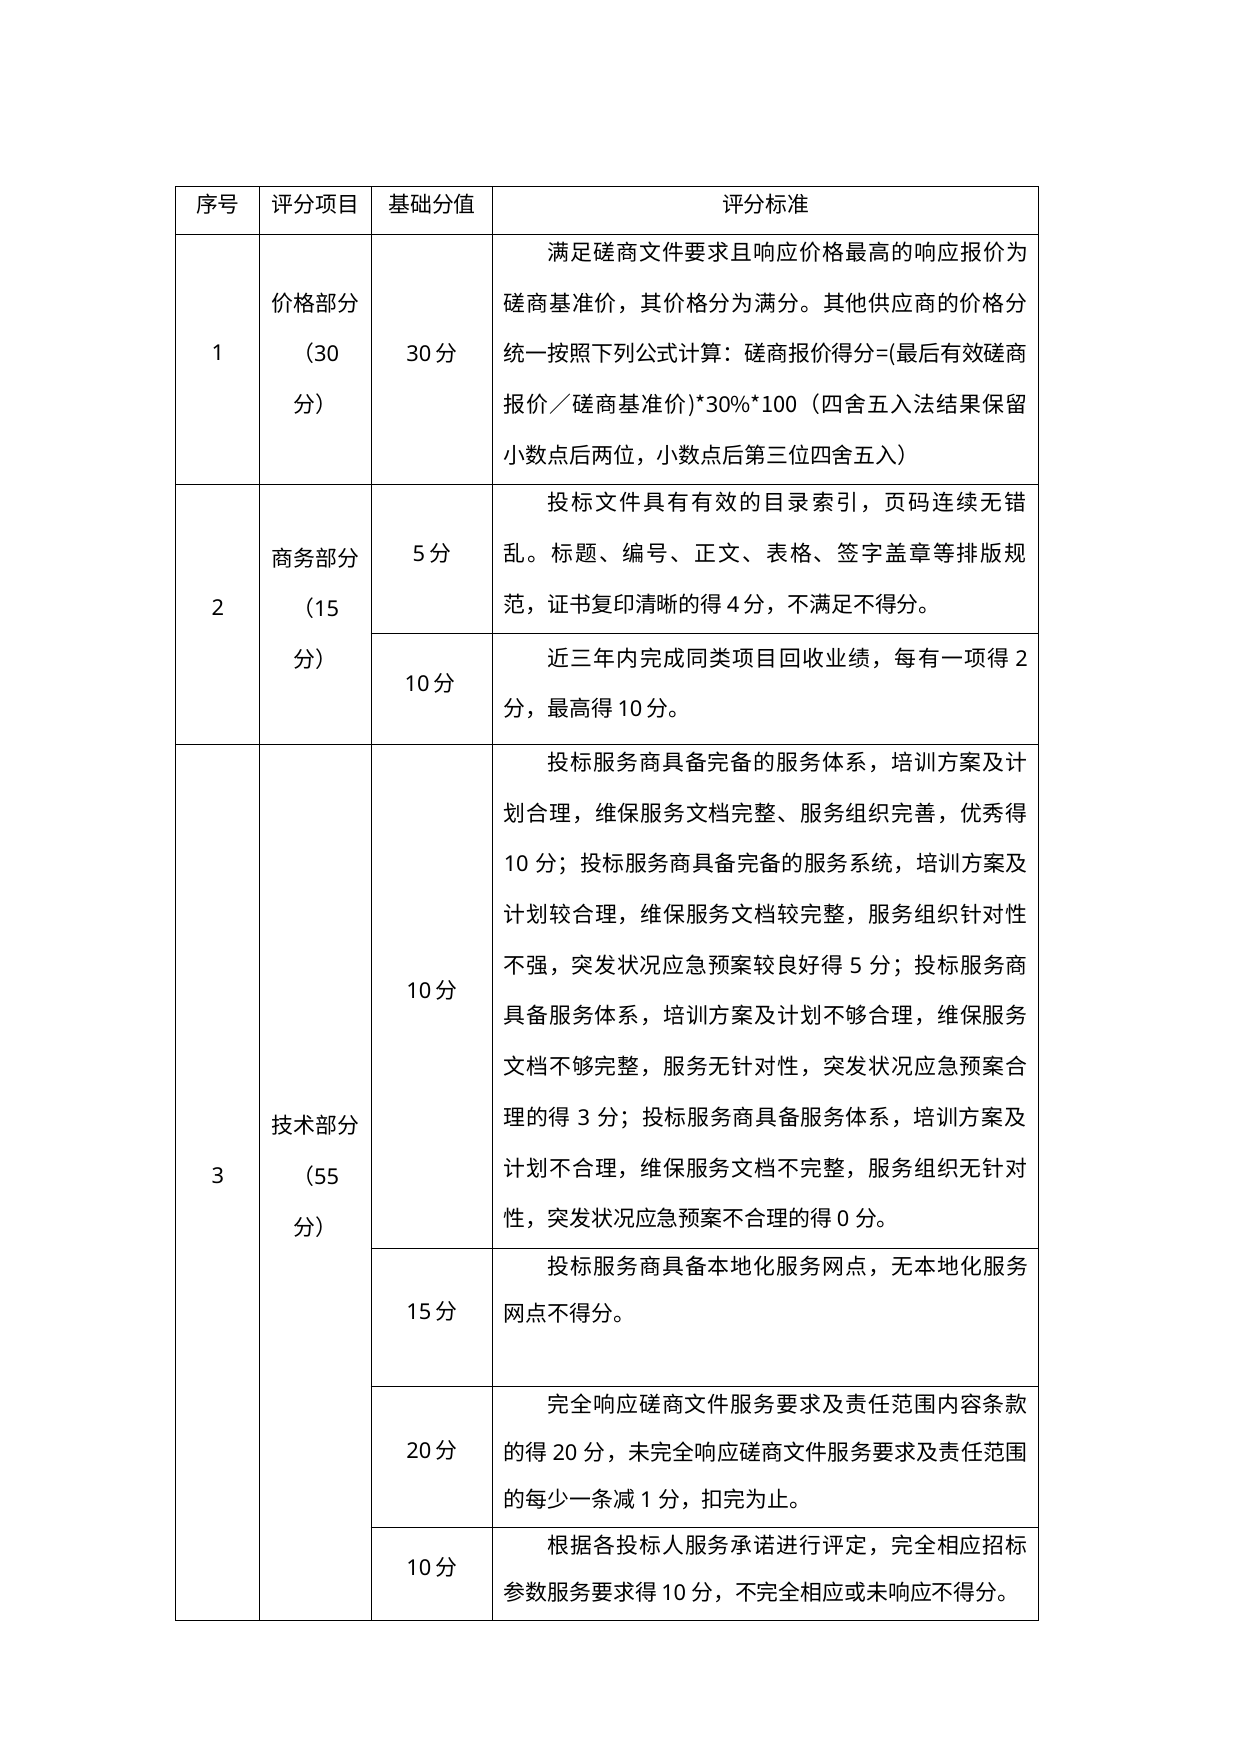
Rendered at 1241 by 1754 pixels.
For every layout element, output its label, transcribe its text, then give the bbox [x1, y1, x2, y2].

table_cell 投标服务商具备本地化服务网点，无本地化服务网点不得分。 [493, 1249, 1038, 1386]
table_cell 10分 [372, 745, 492, 1248]
table_cell 20分 [372, 1387, 492, 1527]
table_cell 10分 [372, 634, 492, 744]
table_cell 投标服务商具备完备的服务体系，培训方案及计划合理，维保服务文档完整、服务组织完善，优秀得 10 分；投标服务商具备完备的服务系统，培训方案及计划较合理，维保服务文档较完整，服务组织针对性不强，突发状况应急预案较良好得5 分；投标服务商具备服务体系，培训方案及计划不够合理，维保服务文档不够完整，服务无针对性，突发状况应急预案合理的得 3 分；投标服务商具备服务体系，培训方案及计划不合理，维保服务文档不完整，服务组织无针对性，突发状况应急预案不合理的得 0 分。 [493, 745, 1038, 1248]
table_cell 完全响应磋商文件服务要求及责任范围内容条款的得20 分，未完全响应磋商文件服务要求及责任范围的每少一条减 1 分，扣完为止。 [493, 1387, 1038, 1527]
table_cell 1 [176, 235, 259, 484]
table_header 评分项目 [260, 187, 371, 234]
table_cell 2 [176, 485, 259, 744]
table_header 评分标准 [493, 187, 1038, 234]
table_cell 10分 [372, 1528, 492, 1619]
table_cell 投标文件具有有效的目录索引，页码连续无错乱。标题、编号、正文、表格、签字盖章等排版规范，证书复印清晰的得4分，不满足不得分。 [493, 485, 1038, 633]
table_cell 30分 [372, 235, 492, 484]
table_header 序号 [176, 187, 259, 234]
table_header 基础分值 [372, 187, 492, 234]
table_cell 3 [176, 745, 259, 1619]
table_cell 满足磋商文件要求且响应价格最高的响应报价为磋商基准价，其价格分为满分。其他供应商的价格分统一按照下列公式计算：磋商报价得分=(最后有效磋商报价／磋商基准价)*30%*100（四舍五入法结果保留小数点后两位，小数点后第三位四舍五入） [493, 235, 1038, 484]
table_cell 价格部分 （30分） [260, 235, 371, 484]
table_cell 5分 [372, 485, 492, 633]
table_cell 技术部分 （55分） [260, 745, 371, 1619]
table_cell 商务部分（15分） [260, 485, 371, 744]
table_cell 15分 [372, 1249, 492, 1386]
table_cell 根据各投标人服务承诺进行评定，完全相应招标参数服务要求得10 分，不完全相应或未响应不得分。 [493, 1528, 1038, 1619]
table_cell 近三年内完成同类项目回收业绩，每有一项得2分，最高得10分。 [493, 634, 1038, 744]
